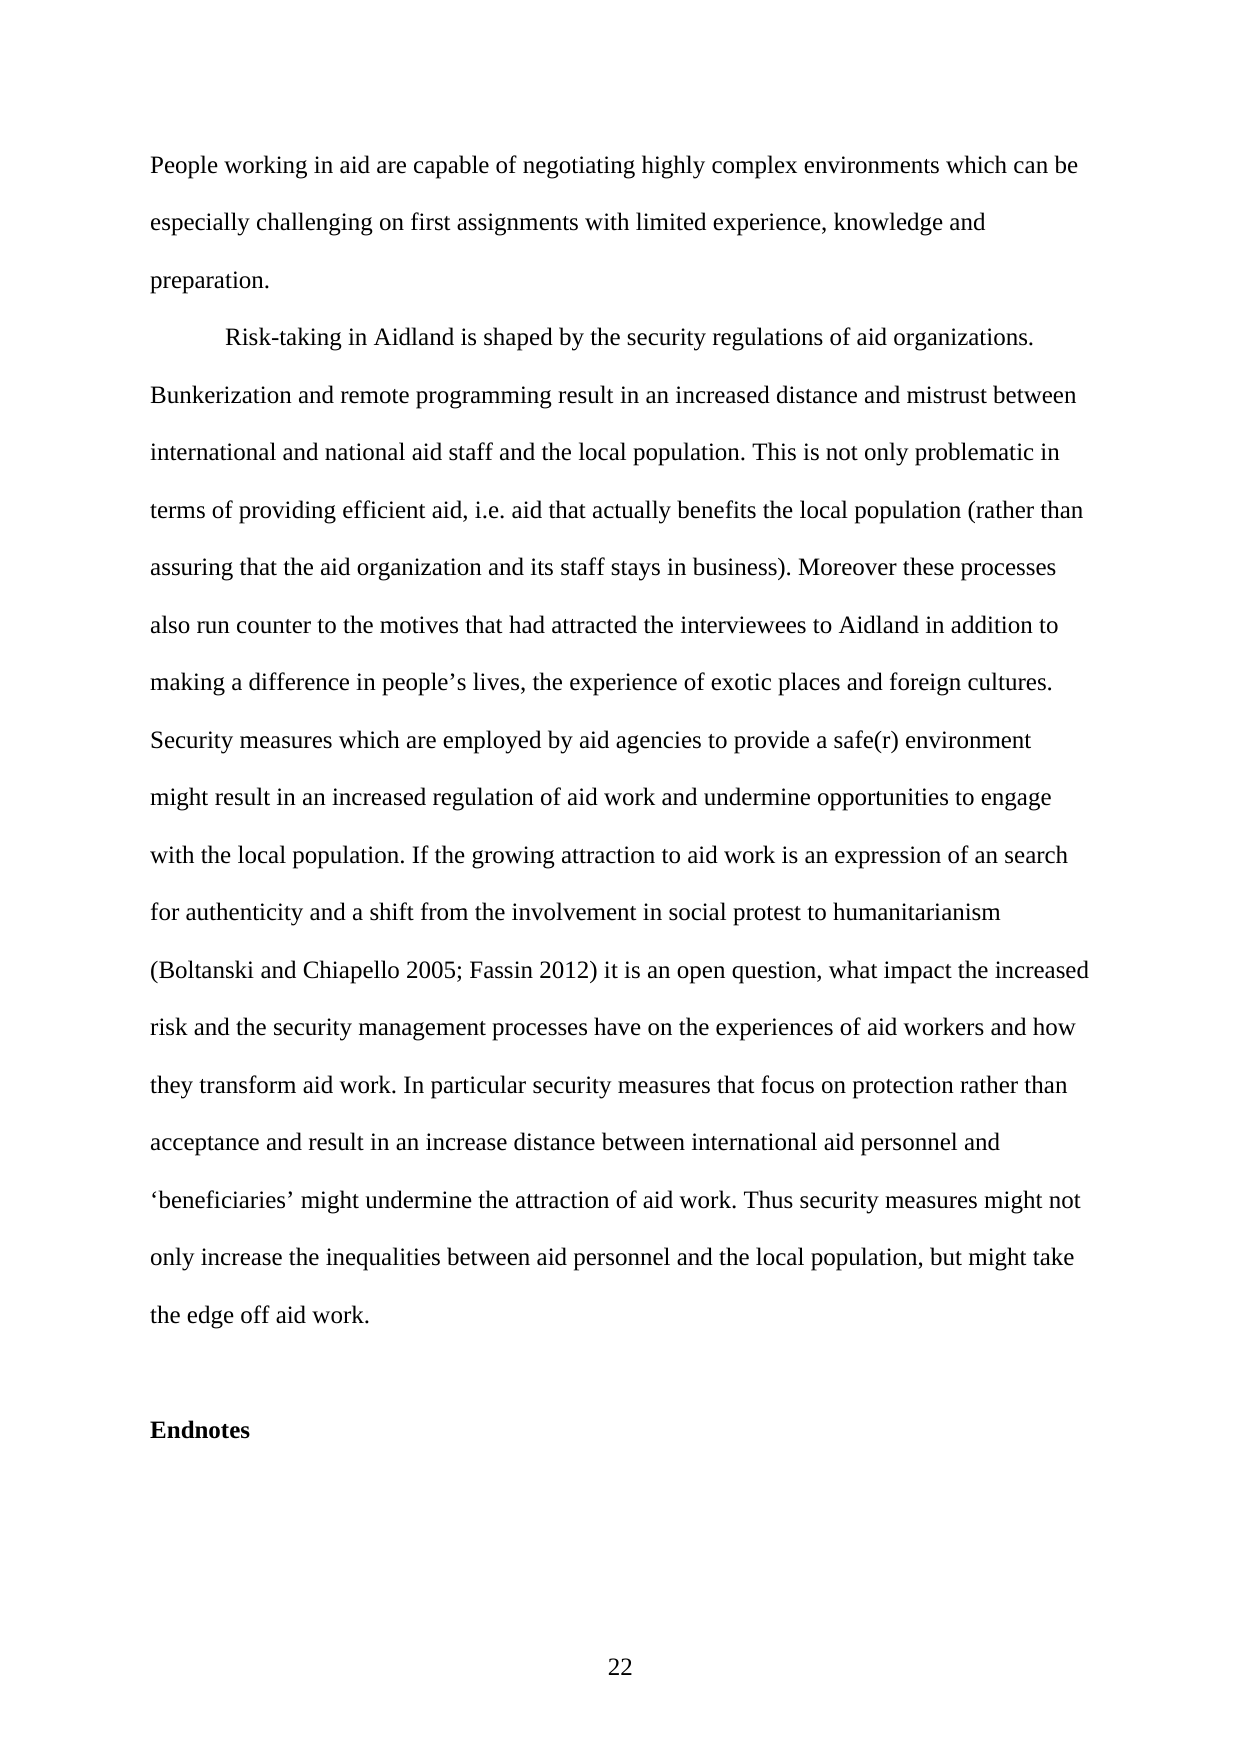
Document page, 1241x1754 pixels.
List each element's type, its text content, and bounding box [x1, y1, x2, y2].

text Endnotes [150, 1415, 1090, 1444]
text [150, 150, 1090, 294]
text Risk-taking in Aidland is shaped by the security regulations of aid organizations. Bunkerization and remote programming result in an increased distance and mistrust between international and national aid staff and the local population. This is not only problematic in terms of providing efficient aid, i.e. aid that actually benefits the local population (rather than assuring that the aid organization and its staff stays in business). Moreover these processes also run counter to the motives that had attracted the interviewees to Aidland in addition to making a difference in people’s lives, the experience of exotic places and foreign cultures. Security measures which are employed by aid agencies to provide a safe(r) environment might result in an increased regulation of aid work and undermine opportunities to engage with the local population. If the growing attraction to aid work is an expression of an search for authenticity and a shift from the involvement in social protest to humanitarianism (Boltanski and Chiapello 2005; Fassin 2012) it is an open question, what impact the increased risk and the security management processes have on the experiences of aid workers and how they transform aid work. In particular security measures that focus on protection rather than acceptance and result in an increase distance between international aid personnel and ‘beneficiaries’ might undermine the attraction of aid work. Thus security measures might not only increase the inequalities between aid personnel and the local population, but might take the edge off aid work. [150, 322, 1090, 1329]
